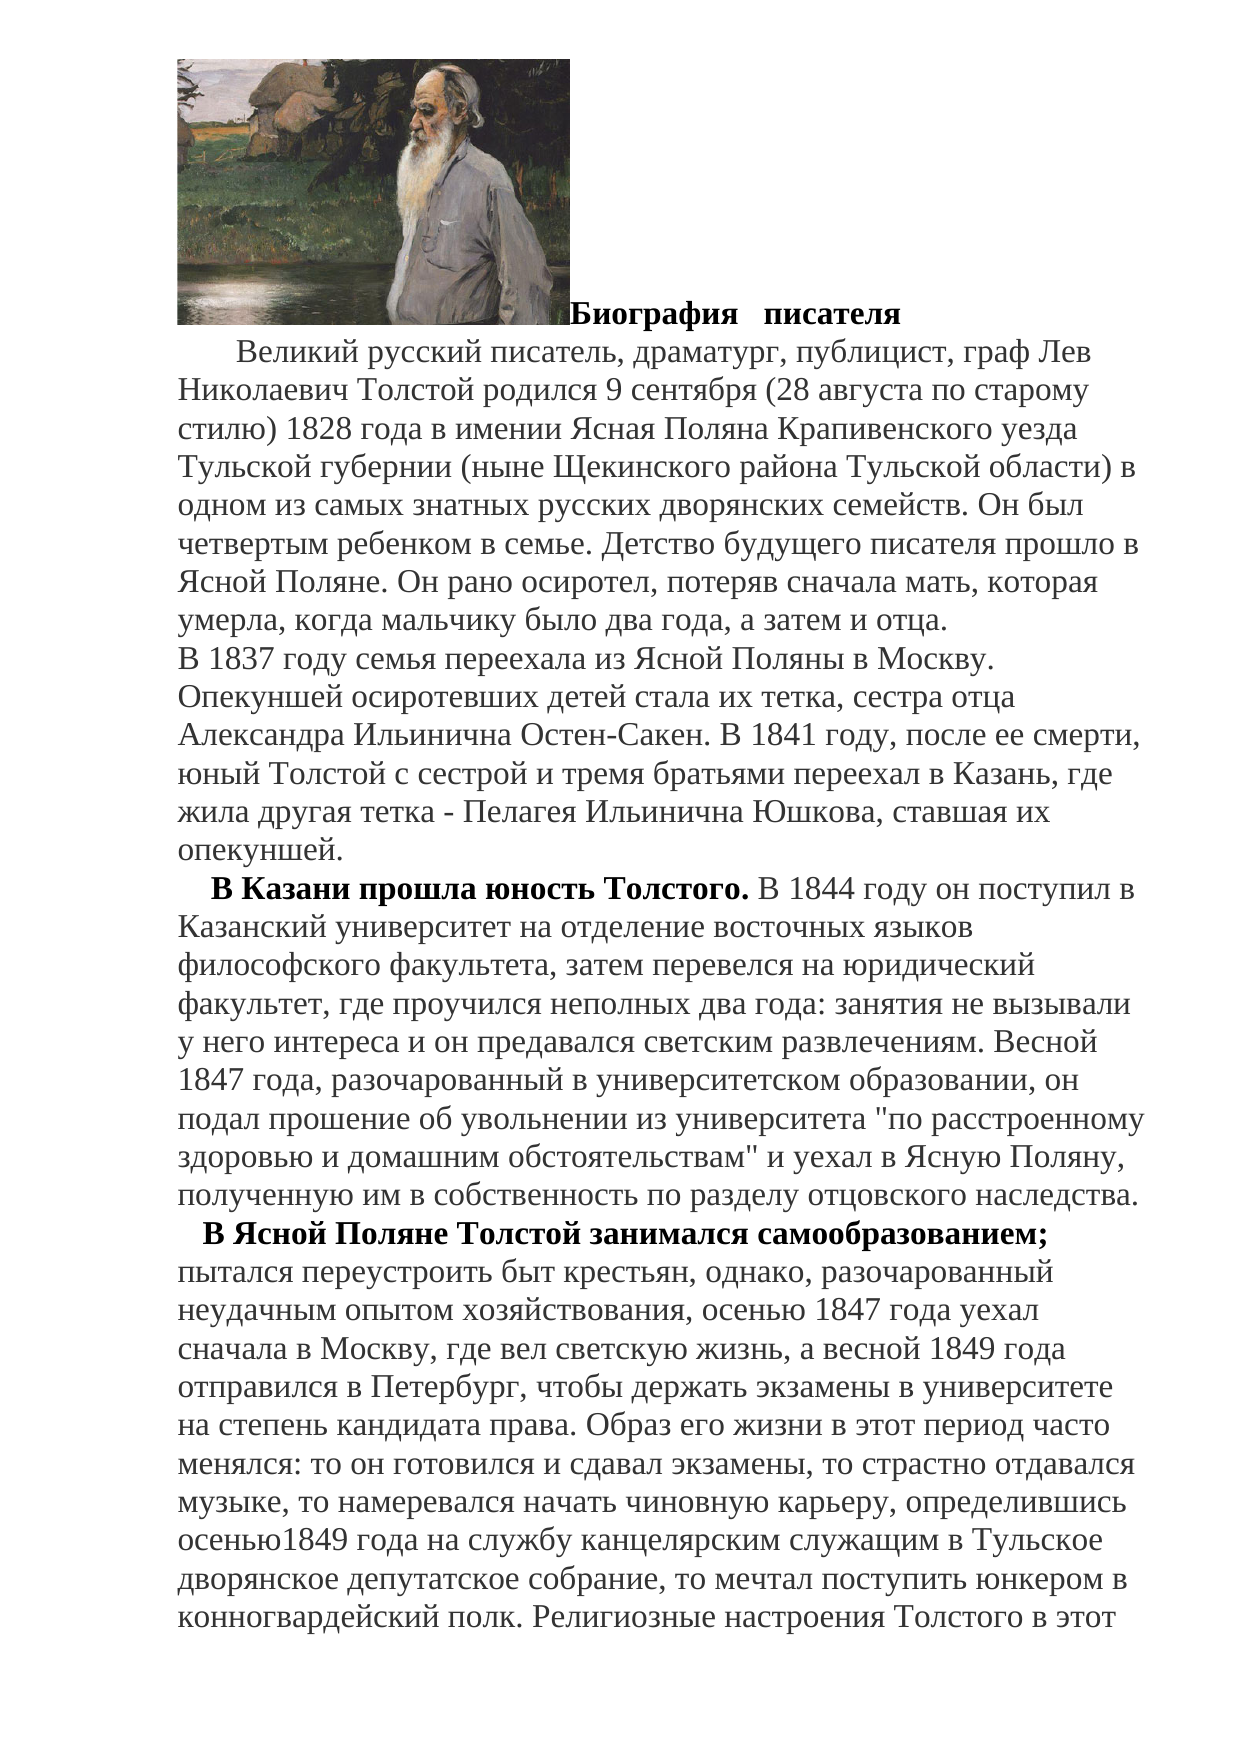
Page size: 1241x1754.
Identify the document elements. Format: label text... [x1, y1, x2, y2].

text В Казани прошла юность Толстого. В 1844 году он поступил в Казанский университет на отделение восточных языков философского факультета, затем перевелся на юридический факультет, где проучился неполных два года: занятия не вызывали у него интереса и он предавался светским развлечениям. Весной 1847 года, разочарованный в университетском образовании, он подал прошение об увольнении из университета "по расстроенному здоровью и домашним обстоятельствам" и уехал в Ясную Поляну, полученную им в собственность по разделу отцовского наследства. [177, 868, 1152, 1213]
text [177, 1213, 1152, 1635]
text В 1837 году семья переехала из Ясной Поляны в Москву. Опекуншей осиротевших детей стала их тетка, сестра отца Александра Ильинична Остен-Сакен. В 1841 году, после ее смерти, юный Толстой с сестрой и тремя братьями переехал в Казань, где жила другая тетка - Пелагея Ильинична Юшкова, ставшая их опекуншей. [177, 638, 1152, 868]
picture [177, 59, 570, 325]
text Великий русский писатель, драматург, публицист, граф Лев Николаевич Толстой родился 9 сентября (28 августа по старому стилю) 1828 года в имении Ясная Поляна Крапивенского уезда Тульской губернии (ныне Щекинского района Тульской области) в одном из самых знатных русских дворянских семейств. Он был четвертым ребенком в семье. Детство будущего писателя прошло в Ясной Поляне. Он рано осиротел, потеряв сначала мать, которая умерла, когда мальчику было два года, а затем и отца. [177, 331, 1152, 638]
